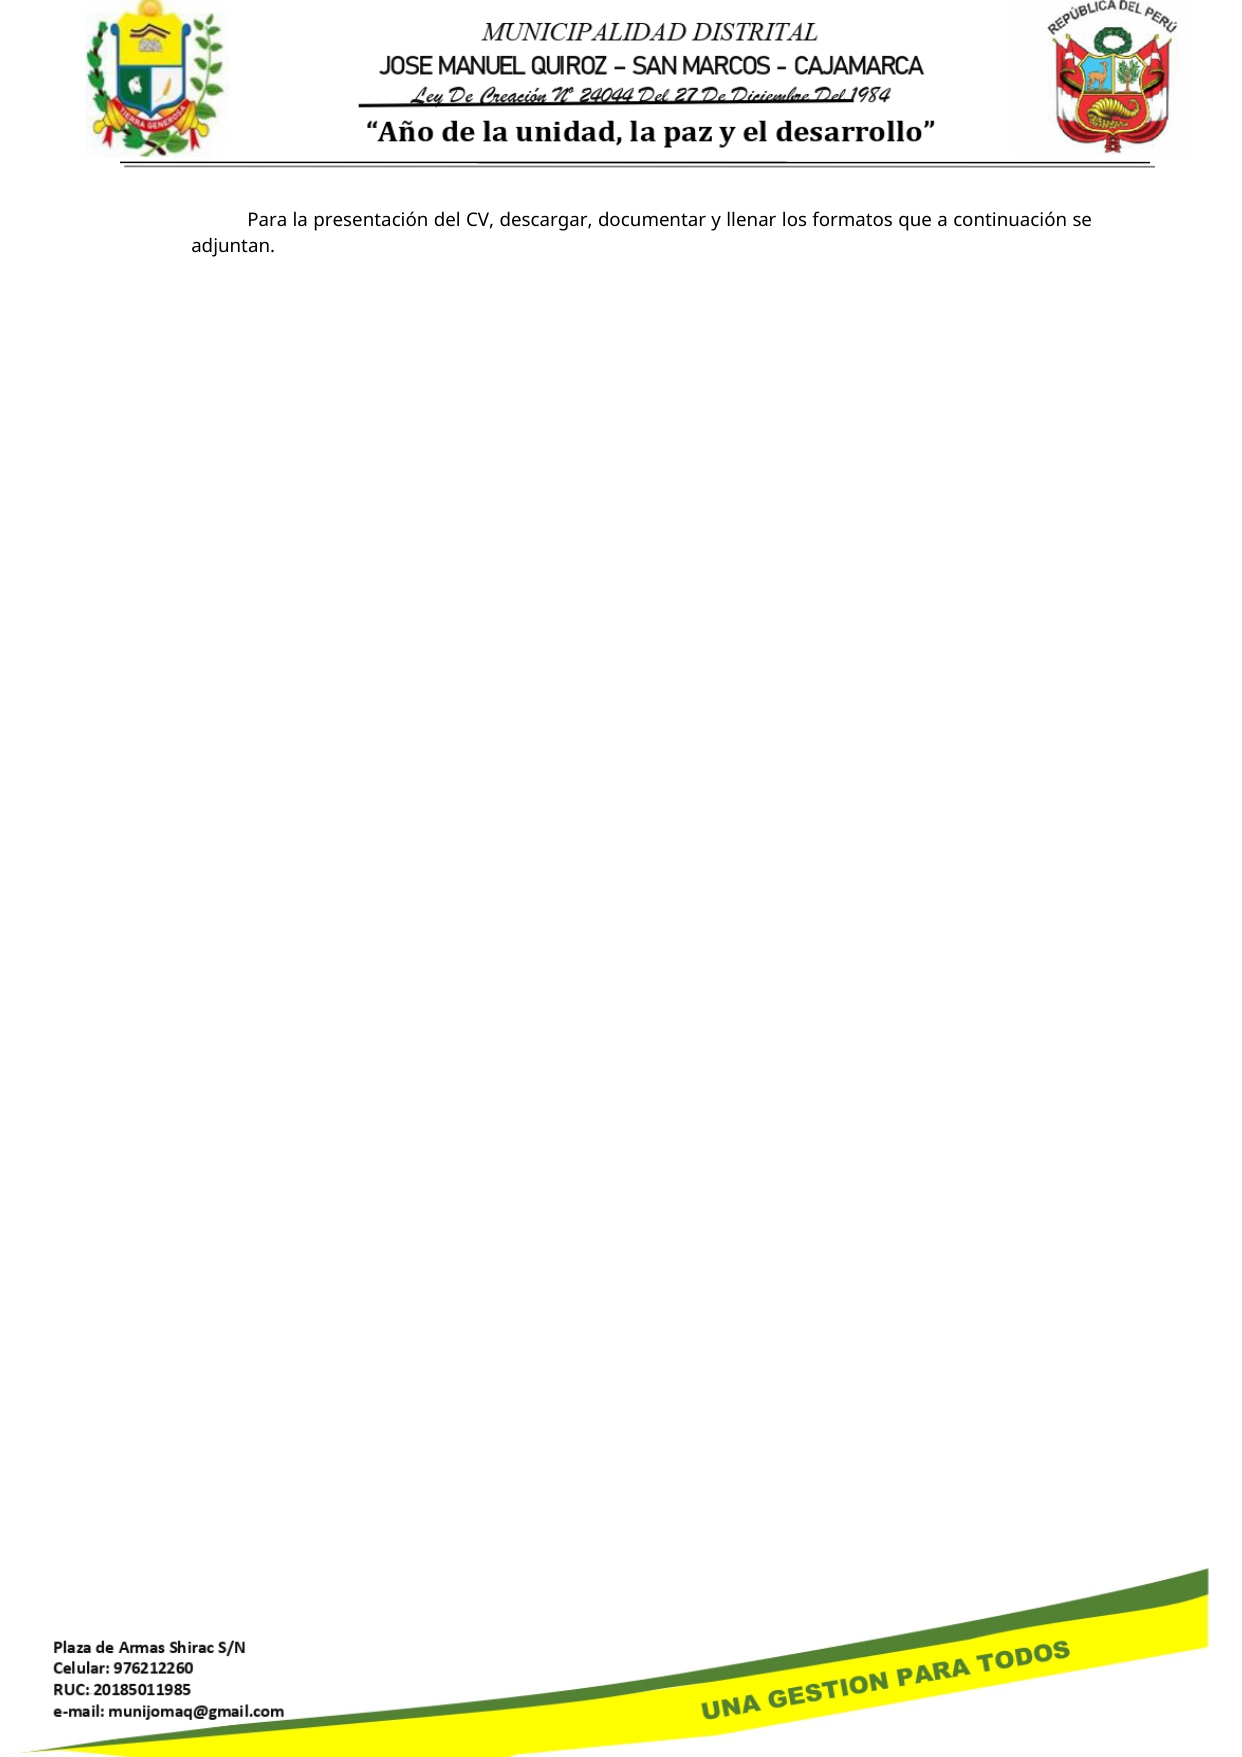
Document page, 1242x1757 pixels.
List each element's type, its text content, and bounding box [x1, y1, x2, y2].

picture [0, 0, 1242, 1757]
text Para la presentación del CV, descargar, documentar y llenar los formatos que a continuación se adjuntan. [177, 207, 1094, 258]
